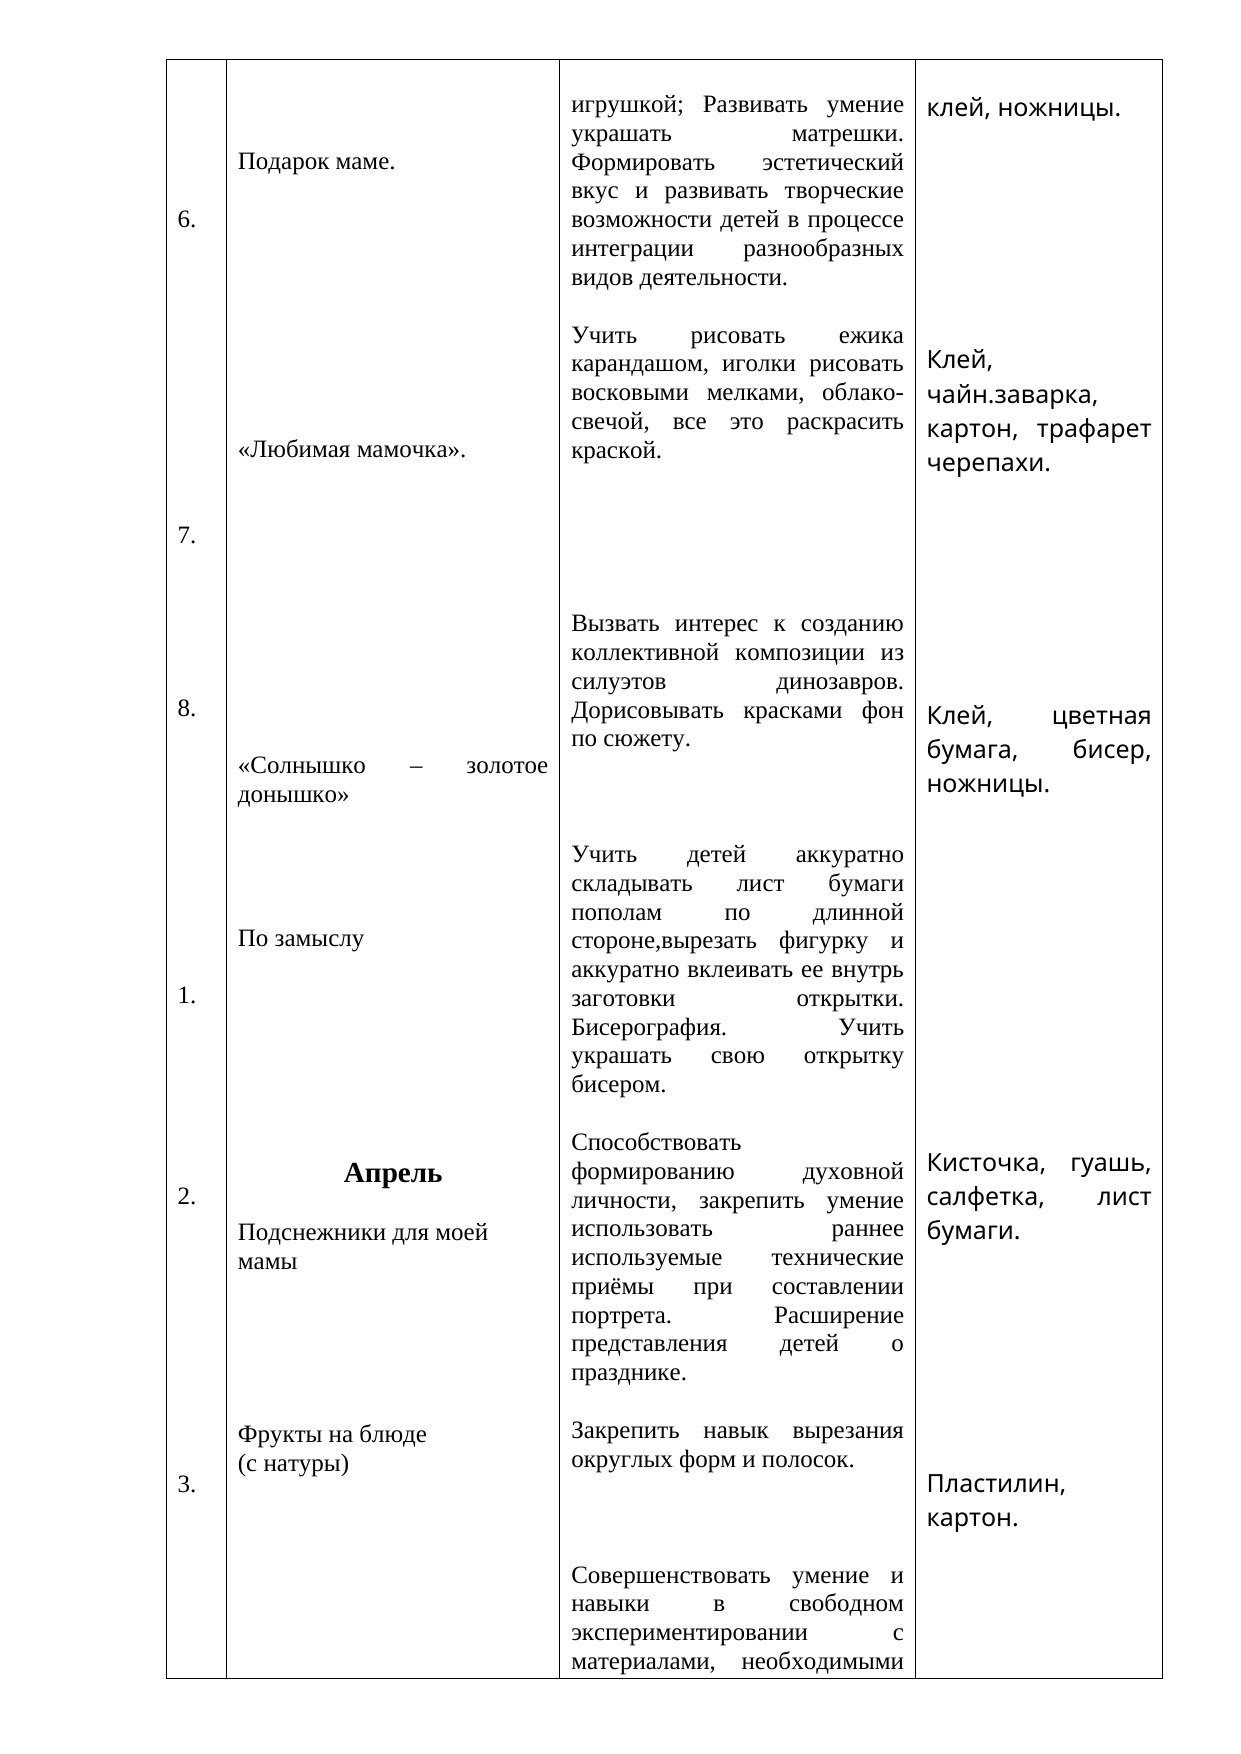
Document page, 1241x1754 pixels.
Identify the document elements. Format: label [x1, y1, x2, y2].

table_cell [560, 60, 915, 1678]
table_cell [227, 60, 559, 1678]
table_cell [167, 60, 226, 1678]
table_cell [916, 60, 1162, 1678]
